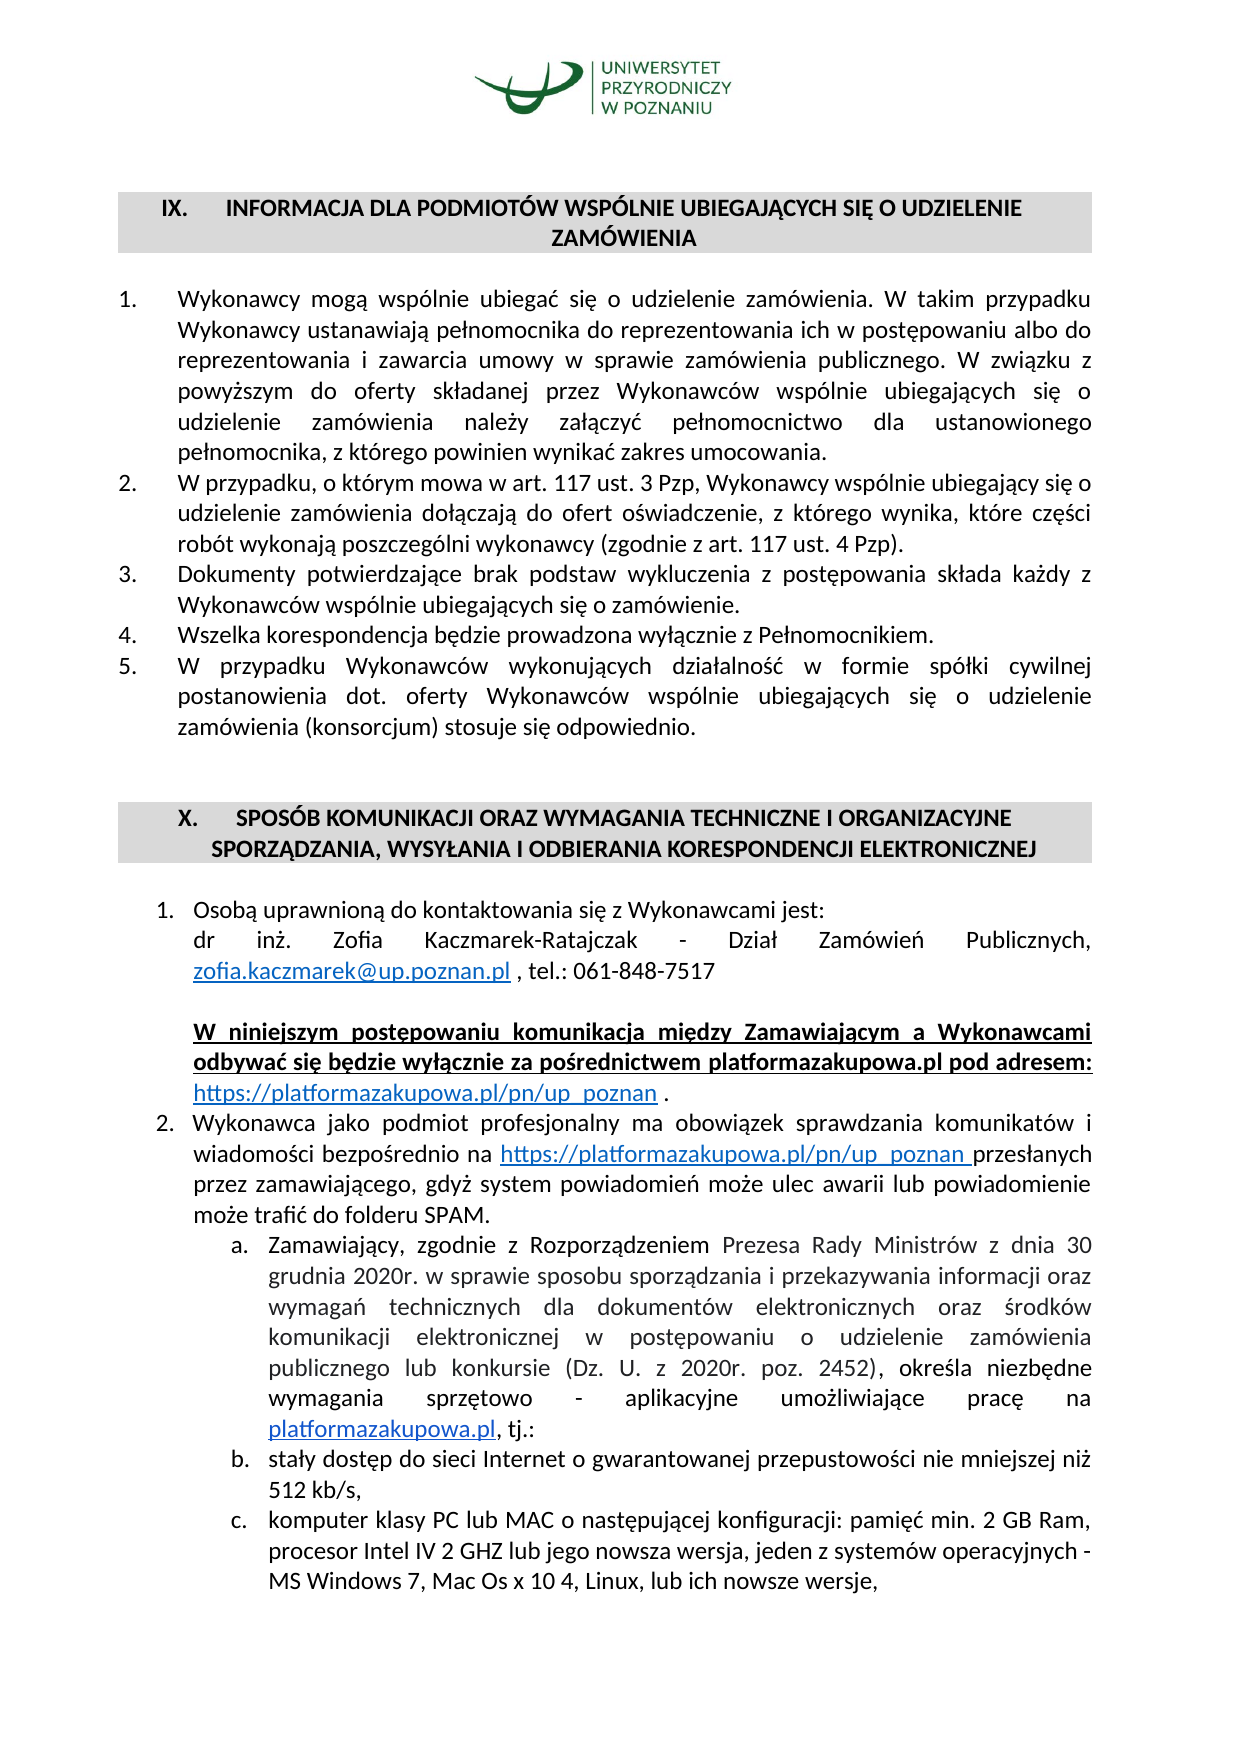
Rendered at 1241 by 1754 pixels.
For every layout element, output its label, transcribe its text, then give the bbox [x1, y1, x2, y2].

list stały dostęp do sieci Internet o gwarantowanej przepustowości nie mniejszej niż 512 kb/s, [231, 1443, 1092, 1504]
list komputer klasy PC lub MAC o następującej konfiguracji: pamięć min. 2 GB Ram, procesor Intel IV 2 GHZ lub jego nowsza wersja, jeden z systemów operacyjnych - MS Windows 7, Mac Os x 10 4, Linux, lub ich nowsze wersje, [231, 1504, 1092, 1596]
list dr inż. Zofia Kaczmarek-Ratajczak - Dział Zamówień Publicznych, zofia.kaczmarek@up.poznan.pl , tel.: 061-848-7517 [193, 924, 1092, 986]
list W przypadku, o którym mowa w art. 117 ust. 3 Pzp, Wykonawcy wspólnie ubiegający się o udzielenie zamówienia dołączają do ofert oświadczenie, z którego wynika, które części robót wykonają poszczególni wykonawcy (zgodnie z art. 117 ust. 4 Pzp). [118, 467, 1092, 558]
picture [454, 28, 757, 150]
list W niniejszym postępowaniu komunikacja między Zamawiającym a Wykonawcami odbywać się będzie wyłącznie za pośrednictwem platformazakupowa.pl pod adresem: https://platformazakupowa.pl/pn/up_poznan . [193, 1016, 1092, 1042]
subtitle SPOSÓB KOMUNIKACJI ORAZ WYMAGANIA TECHNICZNE I ORGANIZACYJNE SPORZĄDZANIA, WYSYŁANIA I ODBIERANIA KORESPONDENCJI ELEKTRONICZNEJ [118, 802, 1092, 863]
list W przypadku Wykonawców wykonujących działalność w formie spółki cywilnej postanowienia dot. oferty Wykonawców wspólnie ubiegających się o udzielenie zamówienia (konsorcjum) stosuje się odpowiednio. [118, 650, 1092, 741]
list Osobą uprawnioną do kontaktowania się z Wykonawcami jest: [156, 894, 1092, 924]
list Wykonawcy mogą wspólnie ubiegać się o udzielenie zamówienia. W takim przypadku Wykonawcy ustanawiają pełnomocnika do reprezentowania ich w postępowaniu albo do reprezentowania i zawarcia umowy w sprawie zamówienia publicznego. W związku z powyższym do oferty składanej przez Wykonawców wspólnie ubiegających się o udzielenie zamówienia należy załączyć pełnomocnictwo dla ustanowionego pełnomocnika, z którego powinien wynikać zakres umocowania. [118, 283, 1092, 467]
list W niniejszym postępowaniu komunikacja między Zamawiającym a Wykonawcami odbywać się będzie wyłącznie za pośrednictwem platformazakupowa.pl pod adresem: https://platformazakupowa.pl/pn/up_poznan . [193, 1074, 1092, 1108]
list Wszelka korespondencja będzie prowadzona wyłącznie z Pełnomocnikiem. [118, 619, 1092, 650]
list Dokumenty potwierdzające brak podstaw wykluczenia z postępowania składa każdy z Wykonawców wspólnie ubiegających się o zamówienie. [118, 558, 1092, 619]
list Wykonawca jako podmiot profesjonalny ma obowiązek sprawdzania komunikatów i wiadomości bezpośrednio na https://platformazakupowa.pl/pn/up_poznan przesłanych przez zamawiającego, gdyż system powiadomień może ulec awarii lub powiadomienie może trafić do folderu SPAM. [156, 1108, 1092, 1230]
list W niniejszym postępowaniu komunikacja między Zamawiającym a Wykonawcami odbywać się będzie wyłącznie za pośrednictwem platformazakupowa.pl pod adresem: https://platformazakupowa.pl/pn/up_poznan . [193, 1044, 1092, 1073]
list Zamawiający, zgodnie z Rozporządzeniem Prezesa Rady Ministrów z dnia 30 grudnia 2020r. w sprawie sposobu sporządzania i przekazywania informacji oraz wymagań technicznych dla dokumentów elektronicznych oraz środków komunikacji elektronicznej w postępowaniu o udzielenie zamówienia publicznego lub konkursie (Dz. U. z 2020r. poz. 2452), określa niezbędne wymagania sprzętowo - aplikacyjne umożliwiające pracę na platformazakupowa.pl, tj.: [231, 1230, 1092, 1443]
subtitle INFORMACJA DLA PODMIOTÓW WSPÓLNIE UBIEGAJĄCYCH SIĘ O UDZIELENIE ZAMÓWIENIA [118, 192, 1092, 253]
